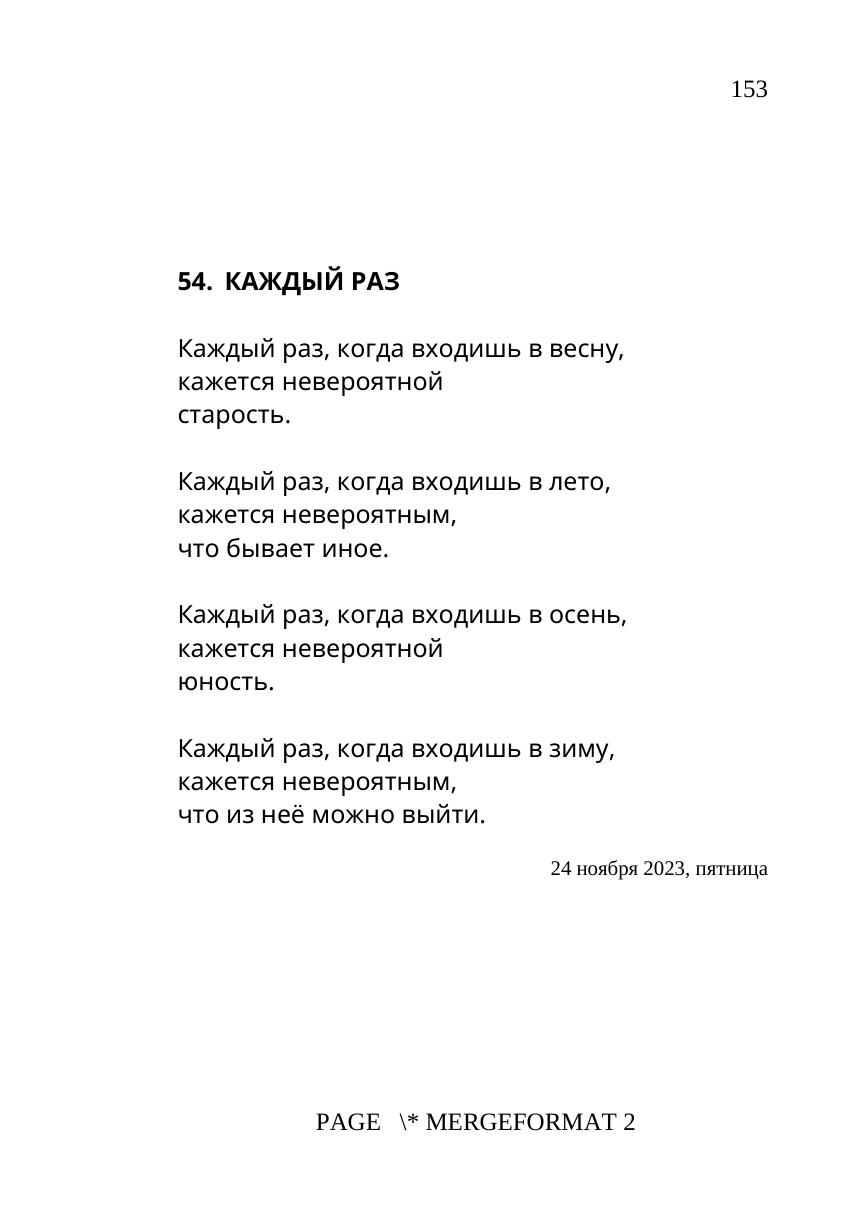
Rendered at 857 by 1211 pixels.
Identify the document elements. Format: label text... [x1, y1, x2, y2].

text что из неё можно выйти. [177, 797, 768, 830]
text что бывает иное. [177, 530, 768, 564]
text кажется невероятной [177, 364, 768, 397]
text Каждый раз, когда входишь в зиму, [177, 730, 768, 764]
text кажется невероятным, [177, 764, 768, 797]
list КАЖДЫЙ РАЗ [177, 266, 768, 297]
text юность. [177, 664, 768, 697]
text Каждый раз, когда входишь в осень, [177, 597, 768, 630]
text 24 ноября 2023, пятница [177, 855, 768, 880]
text кажется невероятной [177, 630, 768, 664]
text Каждый раз, когда входишь в лето, [177, 464, 768, 497]
text Каждый раз, когда входишь в весну, [177, 330, 768, 364]
text кажется невероятным, [177, 497, 768, 530]
text старость. [177, 397, 768, 430]
